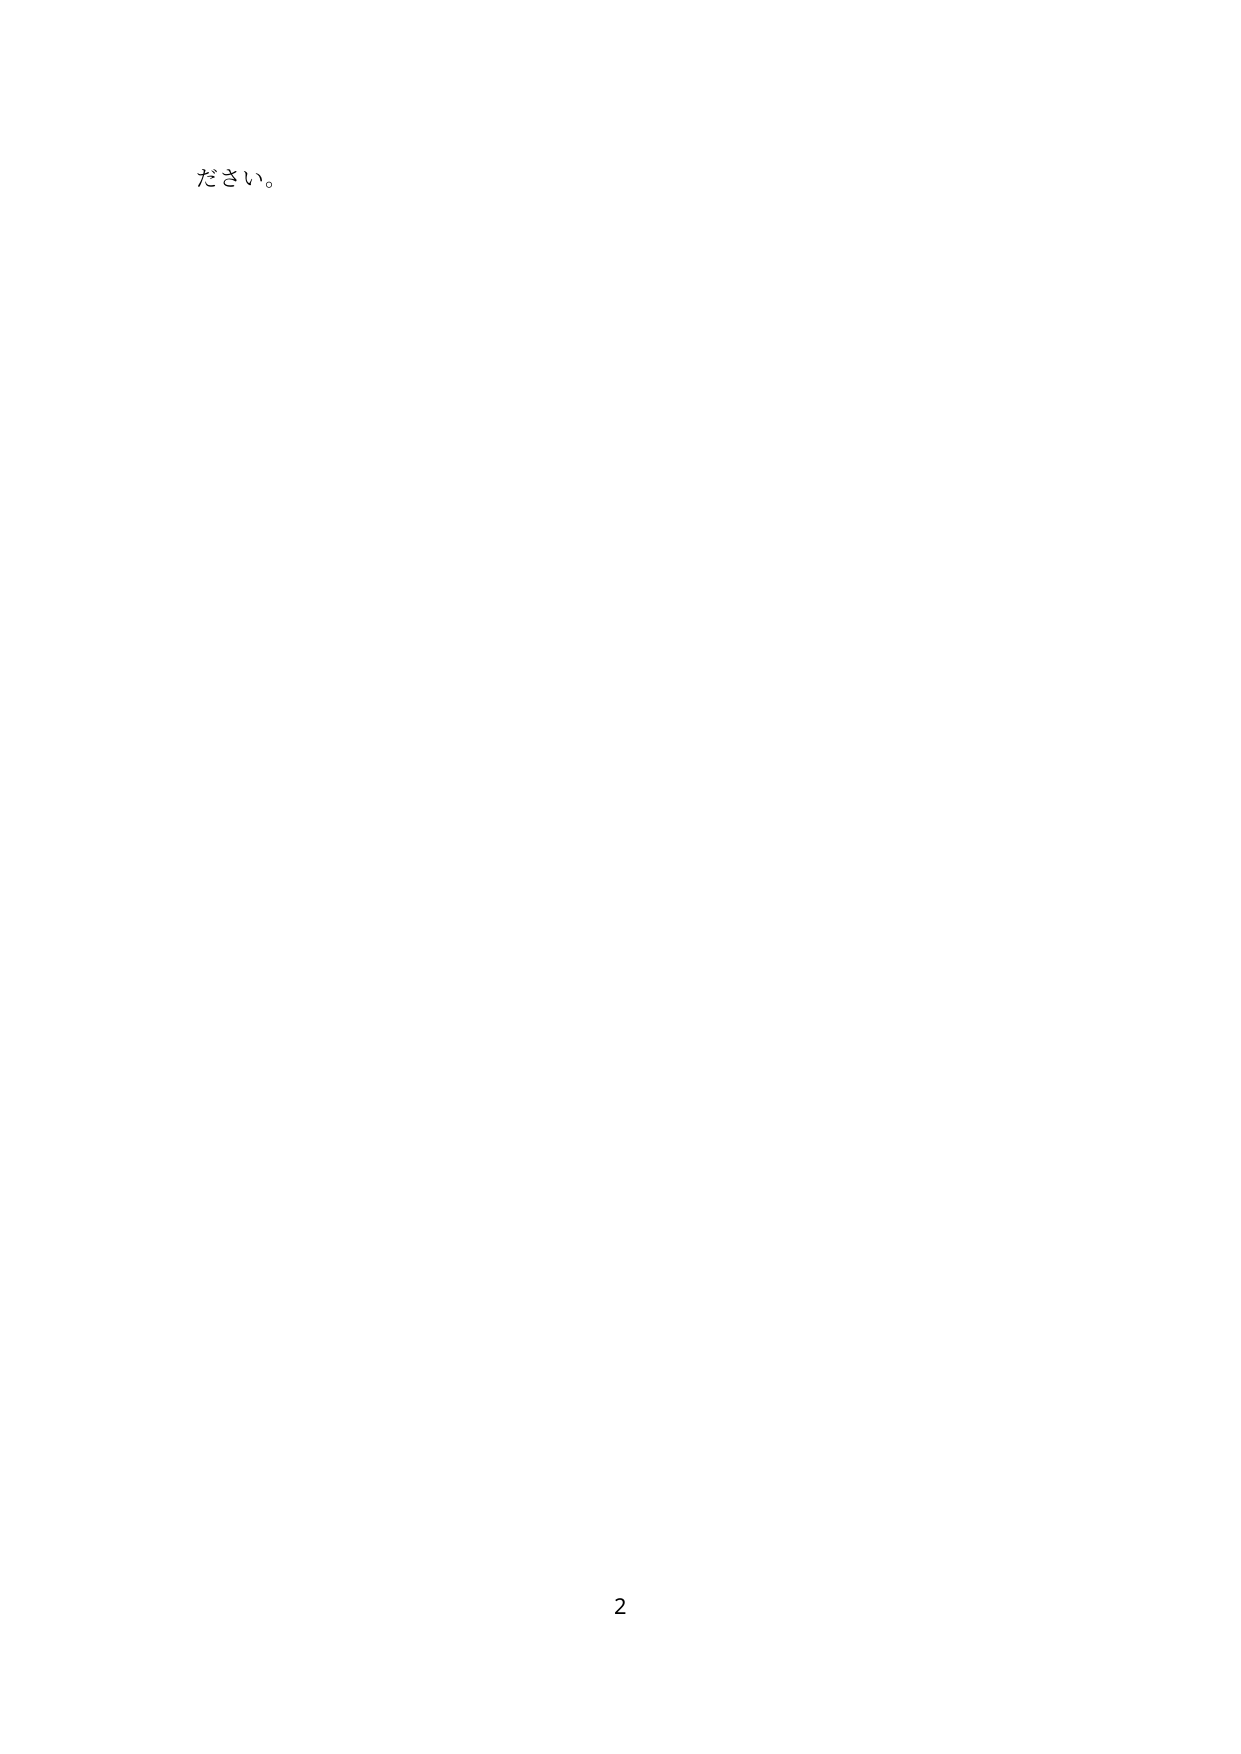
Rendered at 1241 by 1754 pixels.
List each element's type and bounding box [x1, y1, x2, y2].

list [150, 158, 1090, 195]
